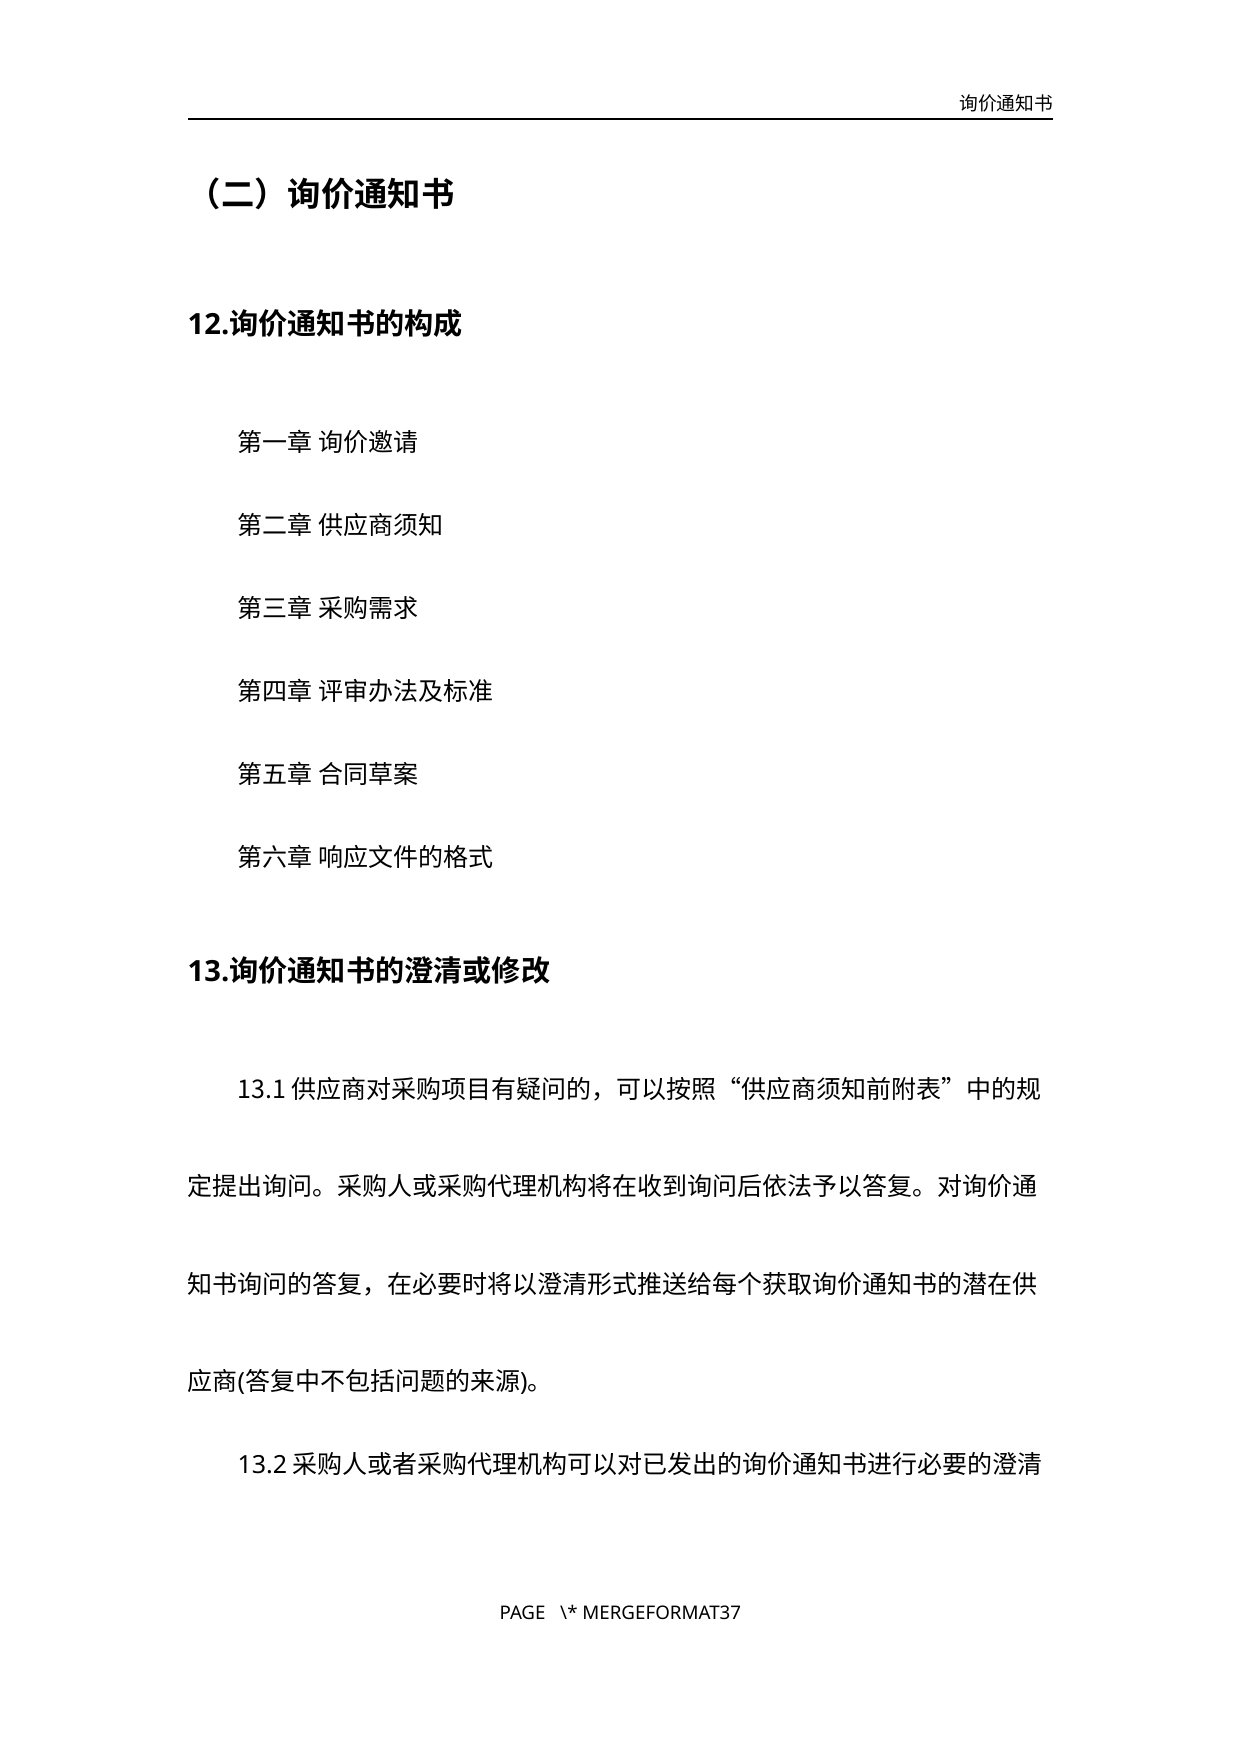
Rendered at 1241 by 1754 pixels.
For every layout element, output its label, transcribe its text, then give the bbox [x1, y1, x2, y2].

text 第一章 询价邀请 [187, 408, 1053, 473]
text 第三章 采购需求 [187, 574, 1053, 639]
text 第四章 评审办法及标准 [187, 657, 1053, 722]
subtitle 询价通知书的澄清或修改 [187, 936, 1053, 1001]
subtitle 询价通知书的构成 [187, 289, 1053, 354]
text 13.1供应商对采购项目有疑问的，可以按照“供应商须知前附表”中的规定提出询问。采购人或采购代理机构将在收到询问后依法予以答复。对询价通知书询问的答复，在必要时将以澄清形式推送给每个获取询价通知书的潜在供应商(答复中不包括问题的来源)。 [187, 1055, 1053, 1412]
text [187, 1430, 1053, 1495]
text 第五章 合同草案 [187, 740, 1053, 805]
text 第二章 供应商须知 [187, 491, 1053, 556]
subtitle 询价通知书 [187, 160, 1053, 225]
text 第六章 响应文件的格式 [187, 823, 1053, 888]
